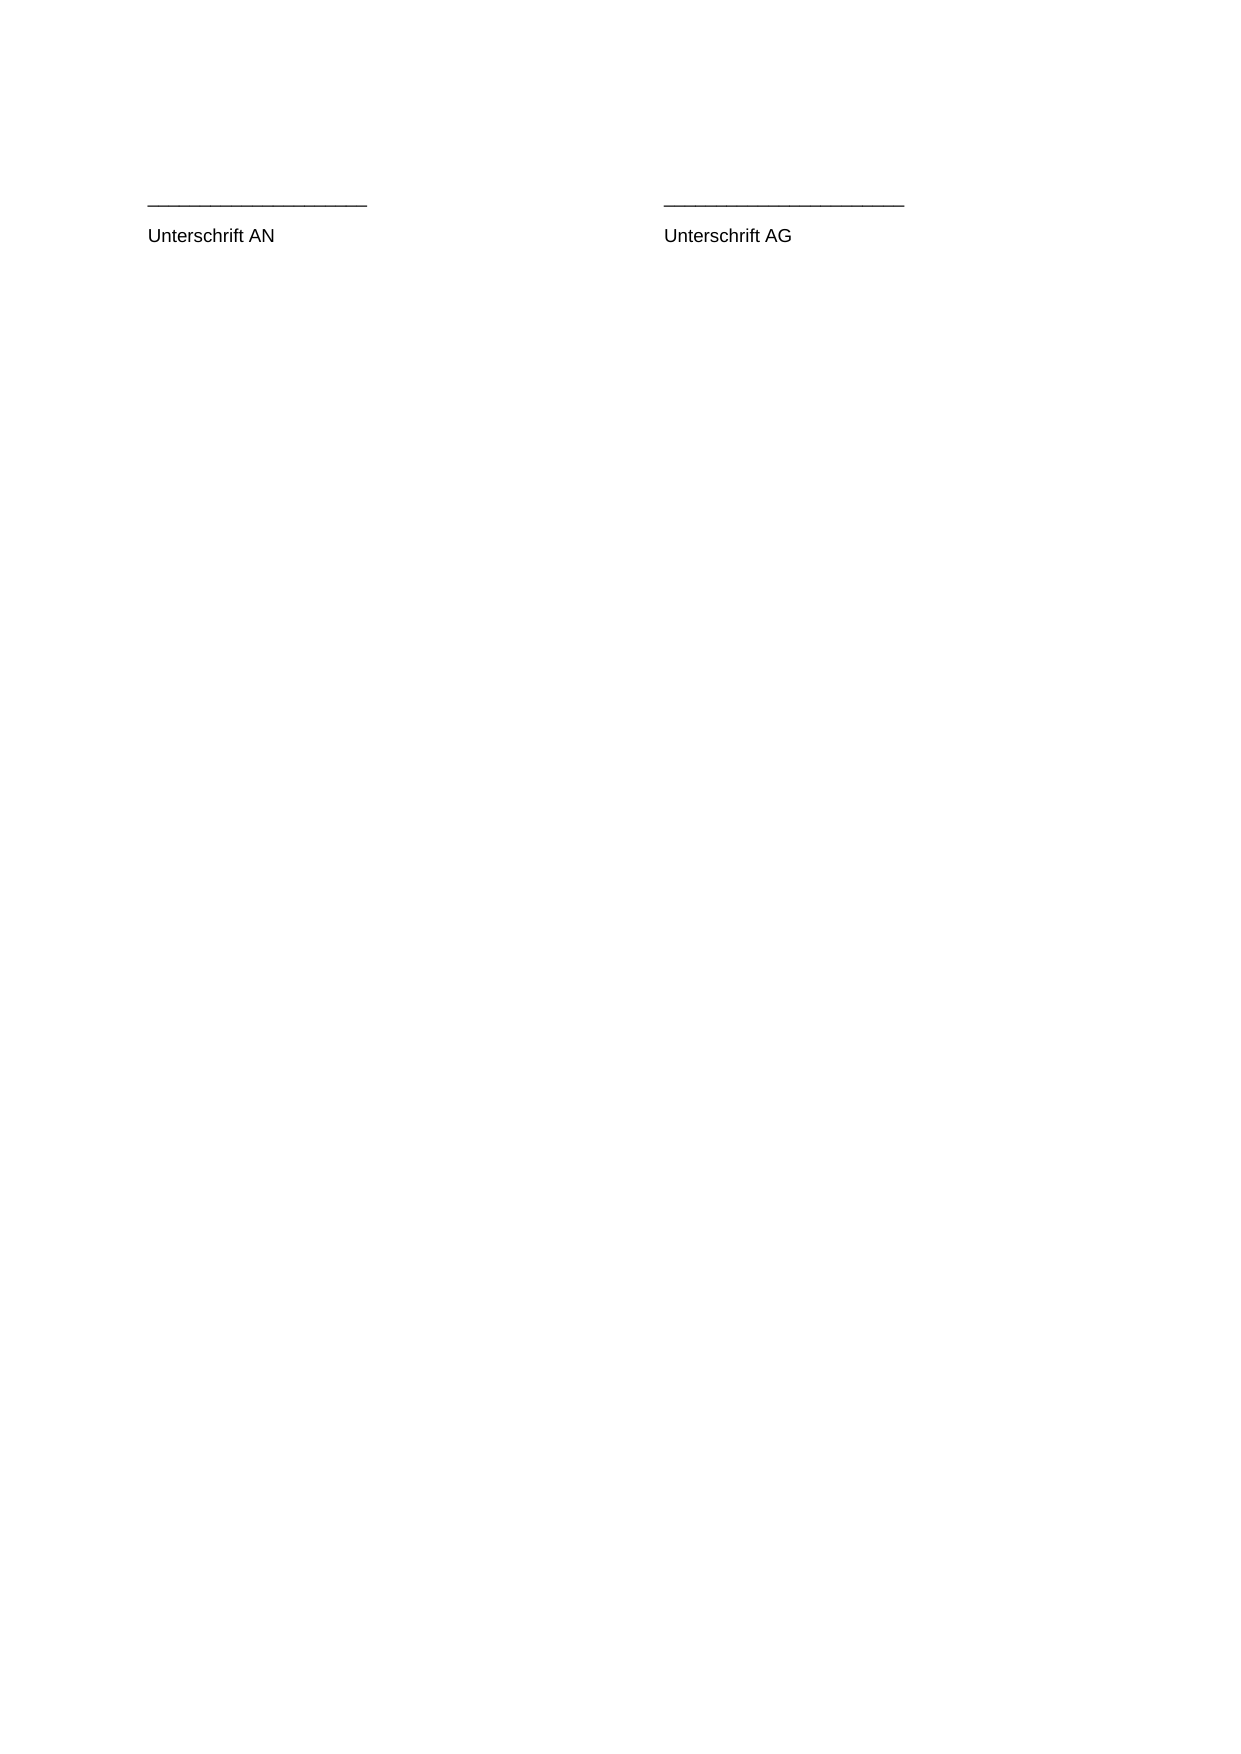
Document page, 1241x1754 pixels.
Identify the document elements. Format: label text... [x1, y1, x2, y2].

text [148, 186, 1092, 207]
text Unterschrift AN Unterschrift AG [148, 225, 1092, 247]
